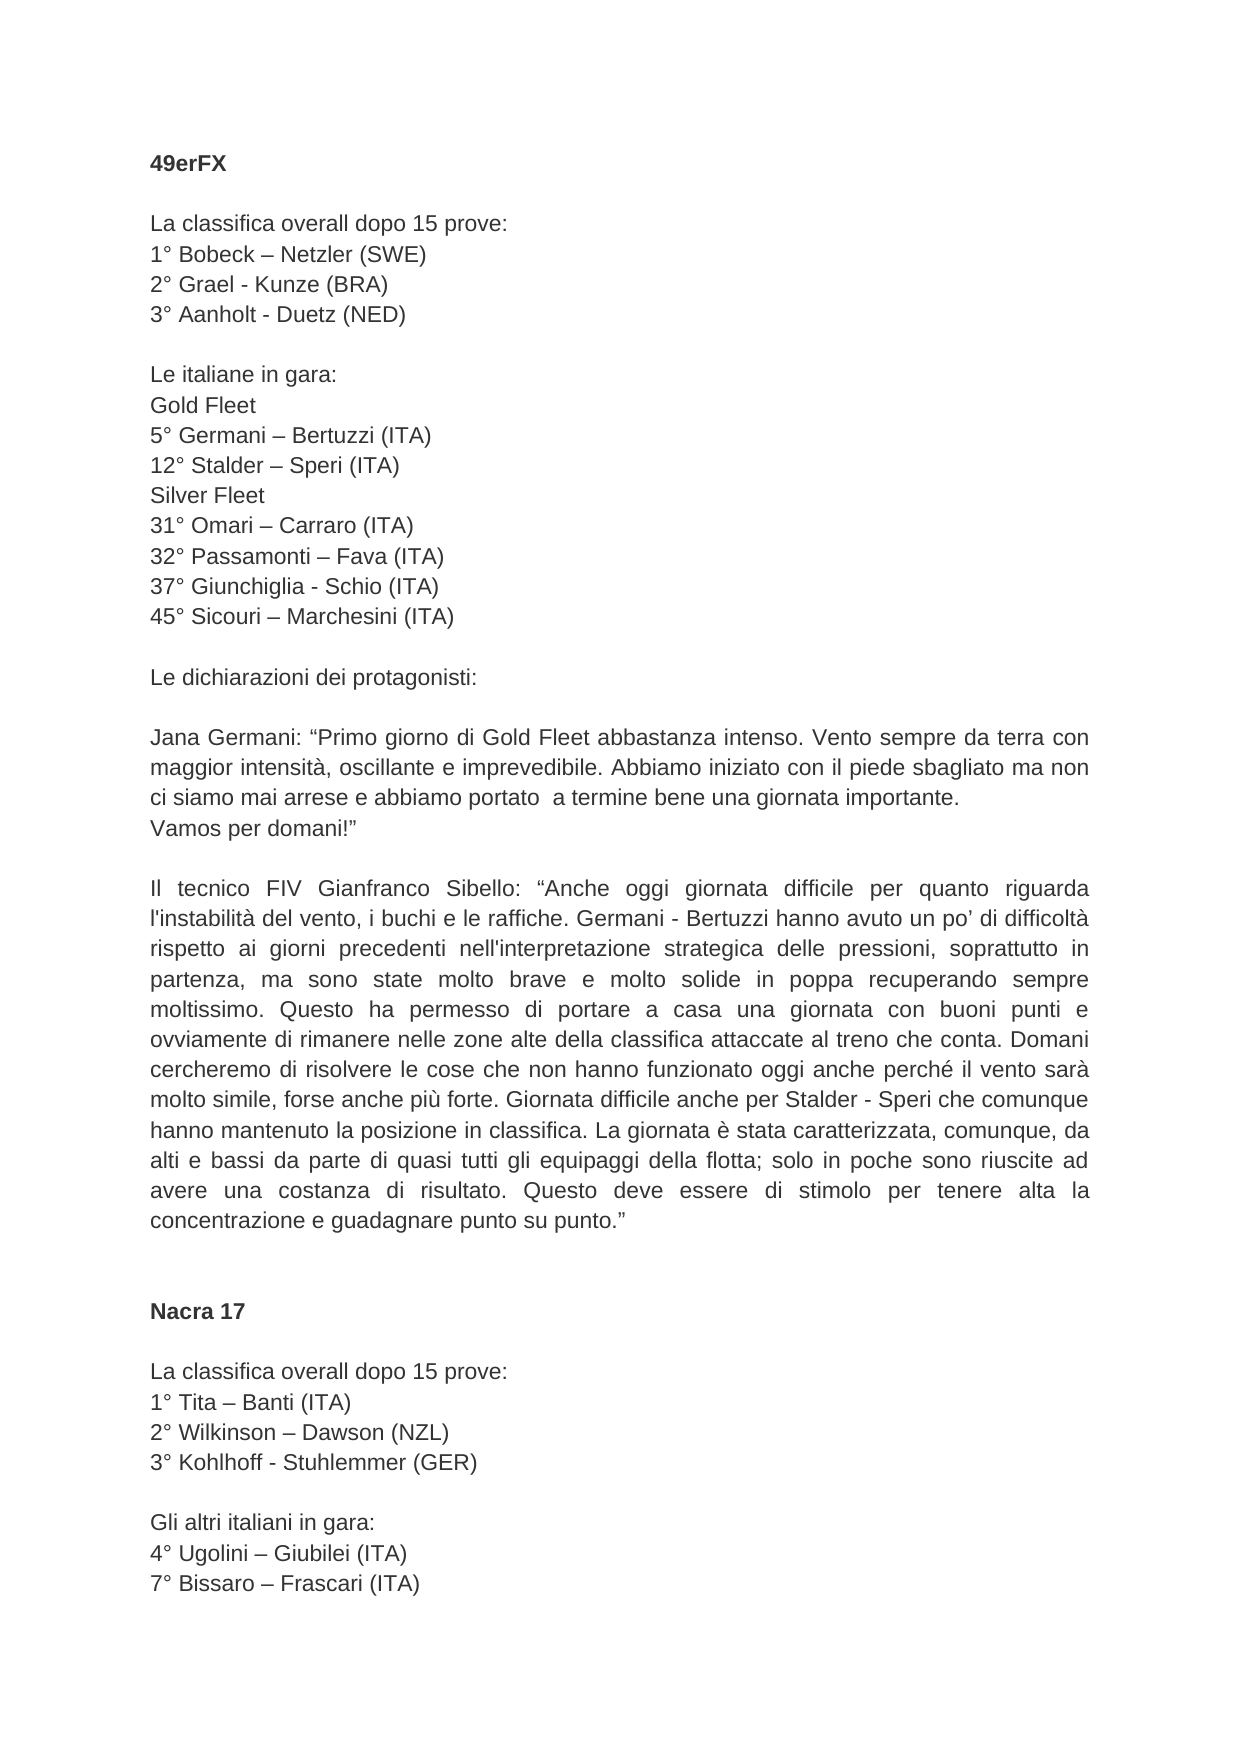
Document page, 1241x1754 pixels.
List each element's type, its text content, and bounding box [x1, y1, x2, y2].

text 5° Germani – Bertuzzi (ITA) [150, 422, 1090, 448]
text Vamos per domani!” [150, 814, 1090, 841]
text Gold Fleet [150, 392, 1090, 418]
text 7° Bissaro – Frascari (ITA) [150, 1570, 1090, 1596]
text Jana Germani: “Primo giorno di Gold Fleet abbastanza intenso. Vento sempre da terra con maggior intensità, oscillante e imprevedibile. Abbiamo iniziato con il piede sbagliato ma non ci siamo mai arrese e abbiamo portato a termine bene una giornata importante. [150, 724, 1090, 811]
text Nacra 17 [150, 1298, 1090, 1324]
text Il tecnico FIV Gianfranco Sibello: “Anche oggi giornata difficile per quanto riguarda l'instabilità del vento, i buchi e le raffiche. Germani - Bertuzzi hanno avuto un po’ di difficoltà rispetto ai giorni precedenti nell'interpretazione strategica delle pressioni, soprattutto in partenza, ma sono state molto brave e molto solide in poppa recuperando sempre moltissimo. Questo ha permesso di portare a casa una giornata con buoni punti e ovviamente di rimanere nelle zone alte della classifica attaccate al treno che conta. Domani cercheremo di risolvere le cose che non hanno funzionato oggi anche perché il vento sarà molto simile, forse anche più forte. Giornata difficile anche per Stalder - Speri che comunque hanno mantenuto la posizione in classifica. La giornata è stata caratterizzata, comunque, da alti e bassi da parte di quasi tutti gli equipaggi della flotta; solo in poche sono riuscite ad avere una costanza di risultato. Questo deve essere di stimolo per tenere alta la concentrazione e guadagnare punto su punto.” [150, 875, 1090, 1234]
text 3° Kohlhoff - Stuhlemmer (GER) [150, 1449, 1090, 1475]
text Le dichiarazioni dei protagonisti: [150, 663, 1090, 690]
text 45° Sicouri – Marchesini (ITA) [150, 603, 1090, 629]
text 2° Wilkinson – Dawson (NZL) [150, 1419, 1090, 1445]
text 1° Bobeck – Netzler (SWE) [150, 241, 1090, 267]
text 1° Tita – Banti (ITA) [150, 1388, 1090, 1415]
text La classifica overall dopo 15 prove: [150, 1358, 1090, 1385]
text 31° Omari – Carraro (ITA) [150, 512, 1090, 539]
text 3° Aanholt - Duetz (NED) [150, 301, 1090, 327]
text 49erFX [150, 150, 1090, 176]
text Silver Fleet [150, 482, 1090, 509]
text Le italiane in gara: [150, 361, 1090, 388]
text 12° Stalder – Speri (ITA) [150, 452, 1090, 478]
text 37° Giunchiglia - Schio (ITA) [150, 573, 1090, 599]
text 2° Grael - Kunze (BRA) [150, 271, 1090, 297]
text 32° Passamonti – Fava (ITA) [150, 543, 1090, 569]
text 4° Ugolini – Giubilei (ITA) [150, 1539, 1090, 1566]
text Gli altri italiani in gara: [150, 1509, 1090, 1536]
text La classifica overall dopo 15 prove: [150, 210, 1090, 237]
